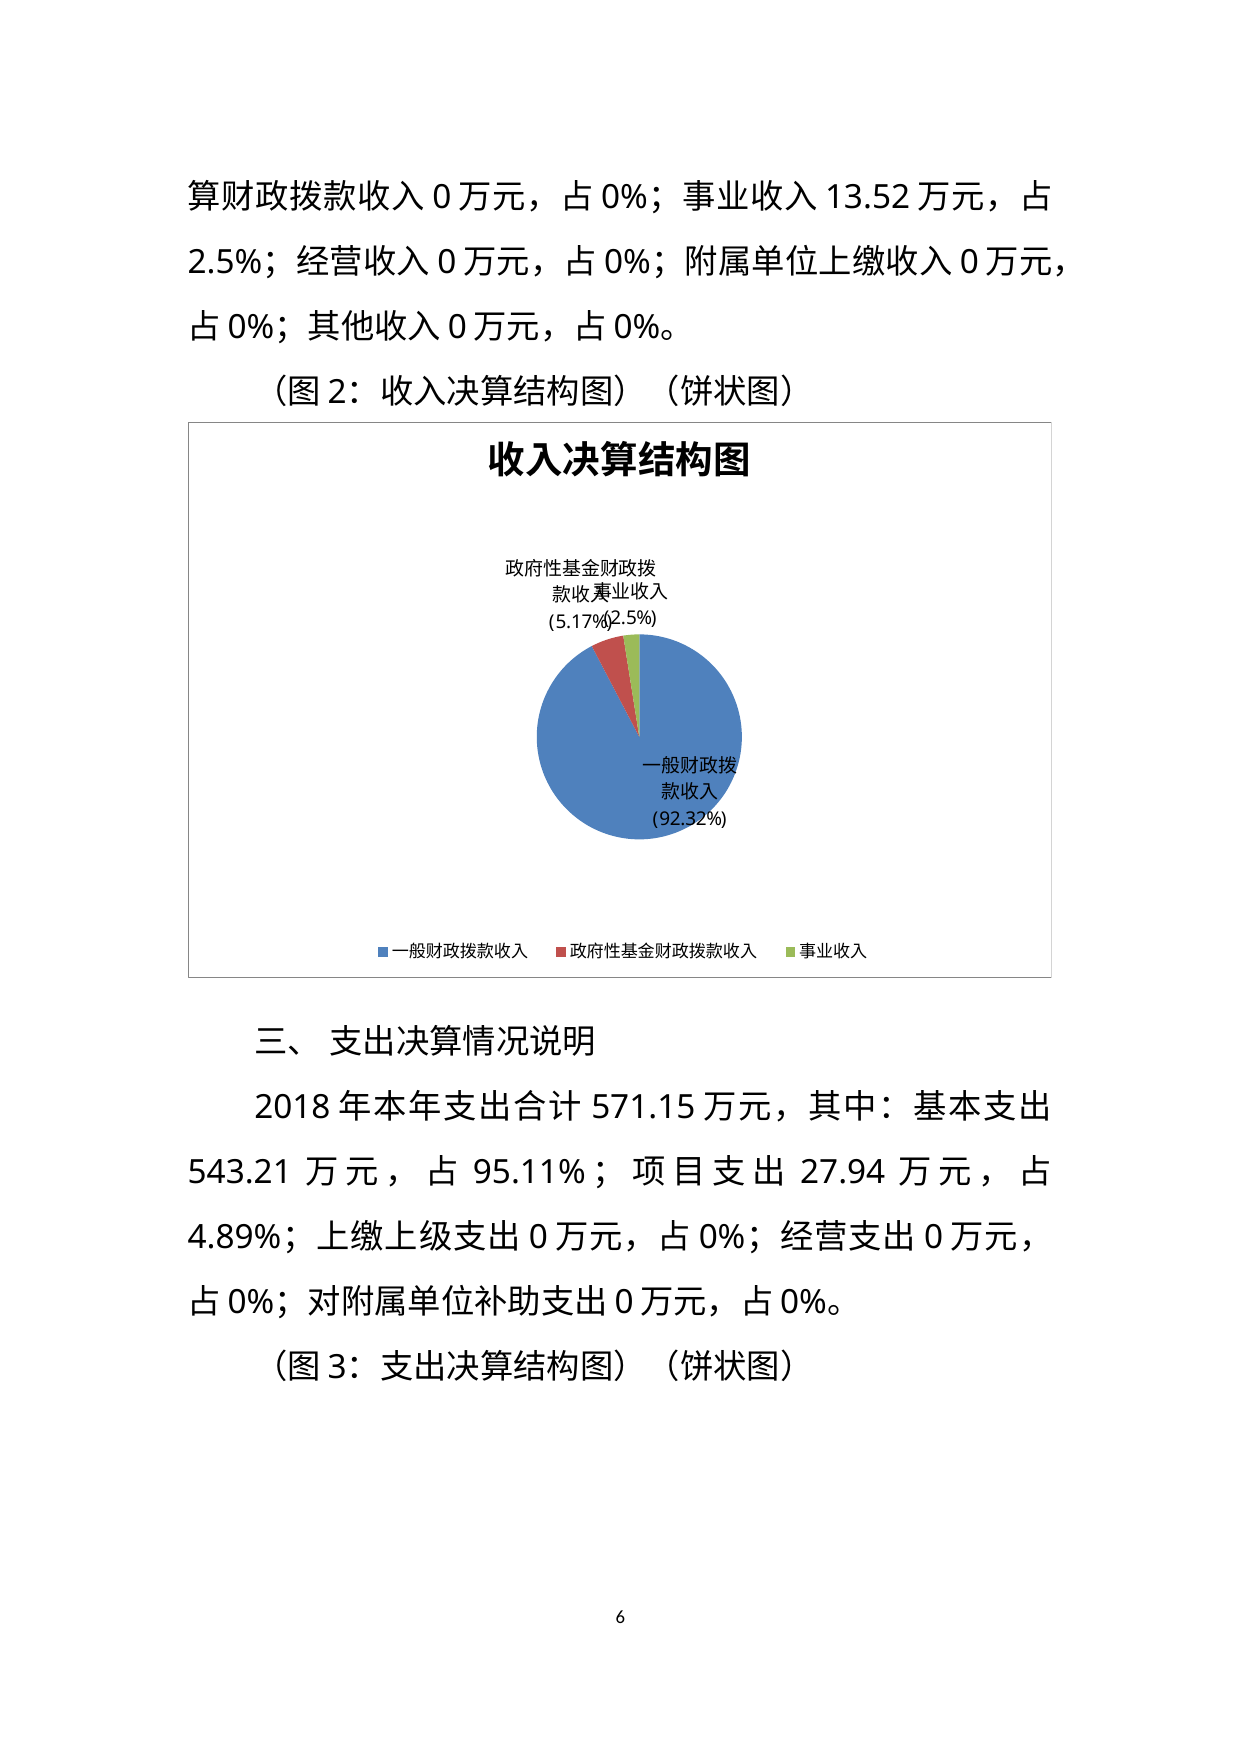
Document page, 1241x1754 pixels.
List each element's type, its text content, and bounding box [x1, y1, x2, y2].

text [187, 162, 1053, 357]
table_header [176, 422, 1064, 1007]
text （图2：收入决算结构图）（饼状图） [187, 357, 1053, 422]
list 支出决算情况说明 [254, 1007, 1053, 1072]
text （图3：支出决算结构图）（饼状图） [187, 1332, 1053, 1397]
text 2018年本年支出合计571.15万元，其中：基本支出543.21万元，占95.11%；项目支出27.94万元，占4.89%；上缴上级支出0万元，占0%；经营支出0万元，占0%；对附属单位补助支出0万元，占0%。 [187, 1072, 1053, 1332]
